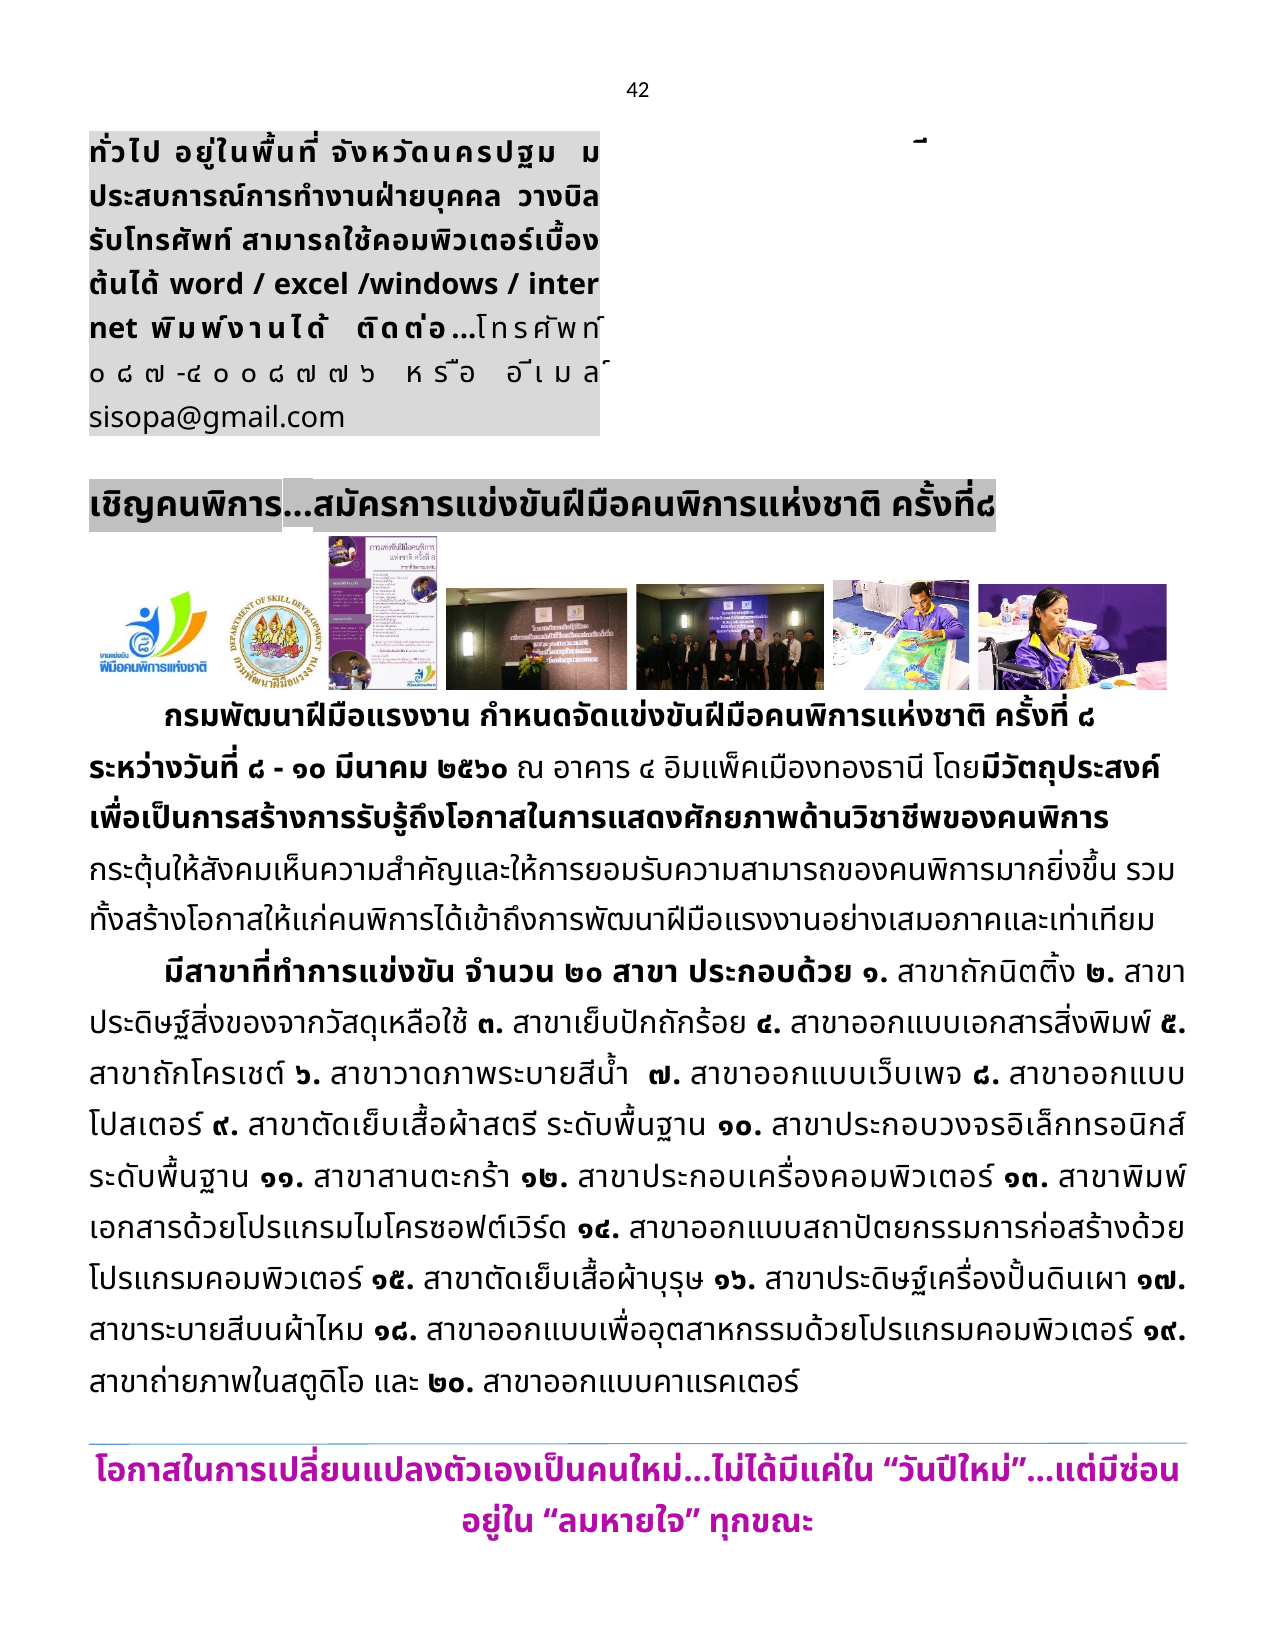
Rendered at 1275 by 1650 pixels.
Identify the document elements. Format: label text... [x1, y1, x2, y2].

picture [978, 584, 1167, 690]
picture [833, 580, 970, 690]
picture [636, 584, 824, 690]
text เชิญคนพิการ...สมัครการแข่งขันฝีมือคนพิการแห่งชาติ ครั้งที่๘ [89, 478, 313, 532]
picture [88, 536, 438, 690]
text กรมพัฒนาฝีมือแรงงาน กำหนดจัดแข่งขันฝีมือคนพิการแห่งชาติ ครั้งที่ ๘ ระหว่างวันที่ ๘ - ๑๐ มีนาคม ๒๕๖๐ ณ อาคาร ๔ อิมแพ็คเมืองทองธานี โดยมีวัตถุประสงค์เพื่อเป็นการสร้างการรับรู้ถึงโอกาสในการแสดงศักยภาพด้านวิชาชีพของคนพิการ กระตุ้นให้สังคมเห็นความสำคัญและให้การยอมรับความสามารถของคนพิการมากยิ่งขึ้น รวมทั้งสร้างโอกาสให้แก่คนพิการได้เข้าถึงการพัฒนาฝีมือแรงงานอย่างเสมอภาคและเท่าเทียม [89, 694, 1186, 945]
text มีสาขาที่ทำการแข่งขัน จำนวน ๒๐ สาขา ประกอบด้วย ๑. สาขาถักนิตติ้ง ๒. สาขาประดิษฐ์สิ่งของจากวัสดุเหลือใช้ ๓. สาขาเย็บปักถักร้อย ๔. สาขาออกแบบเอกสารสิ่งพิมพ์ ๕. สาขาถักโครเชต์ ๖. สาขาวาดภาพระบายสีน้ำ ๗. สาขาออกแบบเว็บเพจ ๘. สาขาออกแบบโปสเตอร์ ๙. สาขาตัดเย็บเสื้อผ้าสตรี ระดับพื้นฐาน ๑๐. สาขาประกอบวงจรอิเล็กทรอนิกส์ ระดับพื้นฐาน ๑๑. สาขาสานตะกร้า ๑๒. สาขาประกอบเครื่องคอมพิวเตอร์ ๑๓. สาขาพิมพ์เอกสารด้วยโปรแกรมไมโครซอฟต์เวิร์ด ๑๔. สาขาออกแบบสถาปัตยกรรมการก่อสร้างด้วยโปรแกรมคอมพิวเตอร์ ๑๕. สาขาตัดเย็บเสื้อผ้าบุรุษ ๑๖. สาขาประดิษฐ์เครื่องปั้นดินเผา ๑๗. สาขาระบายสีบนผ้าไหม ๑๘. สาขาออกแบบเพื่ออุตสาหกรรมด้วยโปรแกรมคอมพิวเตอร์ ๑๙. สาขาถ่ายภาพในสตูดิโอ และ ๒๐. สาขาออกแบบคาแรคเตอร์ [89, 949, 1186, 1406]
text เชิญคนพิการ...สมัครการแข่งขันฝีมือคนพิการแห่งชาติ ครั้งที่๘ [313, 478, 1186, 532]
picture [446, 588, 628, 690]
